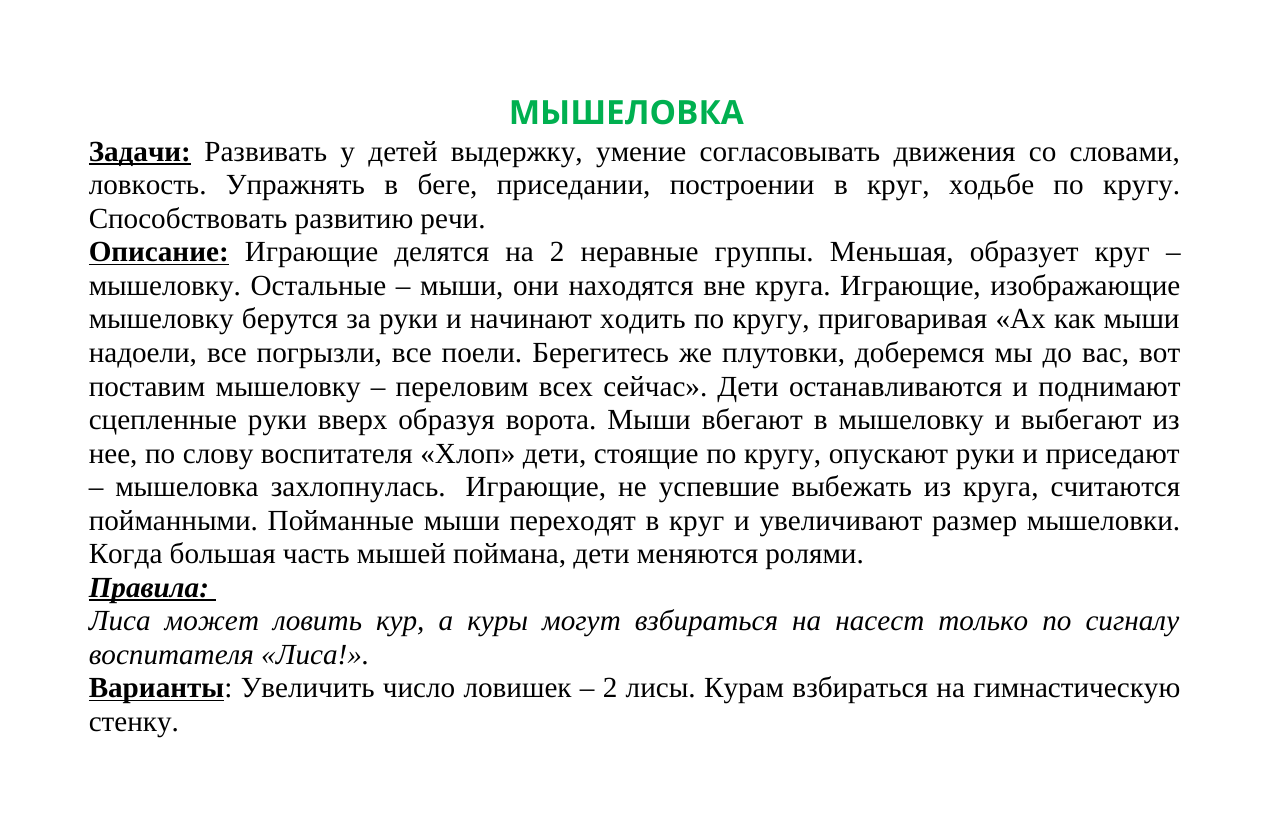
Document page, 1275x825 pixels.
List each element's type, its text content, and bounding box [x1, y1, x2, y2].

text МЫШЕЛОВКА [88, 88, 1181, 134]
text Описание: Играющие делятся на 2 неравные группы. Меньшая, образует круг – мышеловку. Остальные – мыши, они находятся вне круга. Играющие, изображающие мышеловку берутся за руки и начинают ходить по кругу, приговаривая «Ах как мыши надоели, все погрызли, все поели. Берегитесь же плутовки, доберемся мы до вас, вот поставим мышеловку – переловим всех сейчас». Дети останавливаются и поднимают сцепленные руки вверх образуя ворота. Мыши вбегают в мышеловку и выбегают из нее, по слову воспитателя «Хлоп» дети, стоящие по кругу, опускают руки и приседают – мышеловка захлопнулась. Играющие, не успевшие выбежать из круга, считаются пойманными. Пойманные мыши переходят в круг и увеличивают размер мышеловки. Когда большая часть мышей поймана, дети меняются ролями. [88, 234, 1181, 570]
text Правила: [88, 570, 1181, 603]
text Лиса может ловить кур, а куры могут взбираться на насест только по сигналу воспитателя «Лиса!». [88, 603, 1181, 671]
text Варианты: Увеличить число ловишек – 2 лисы. Курам взбираться на гимнастическую стенку. [88, 671, 1181, 738]
text Задачи: Развивать у детей выдержку, умение согласовывать движения со словами, ловкость. Упражнять в беге, приседании, построении в круг, ходьбе по кругу. Способствовать развитию речи. [88, 134, 1181, 234]
